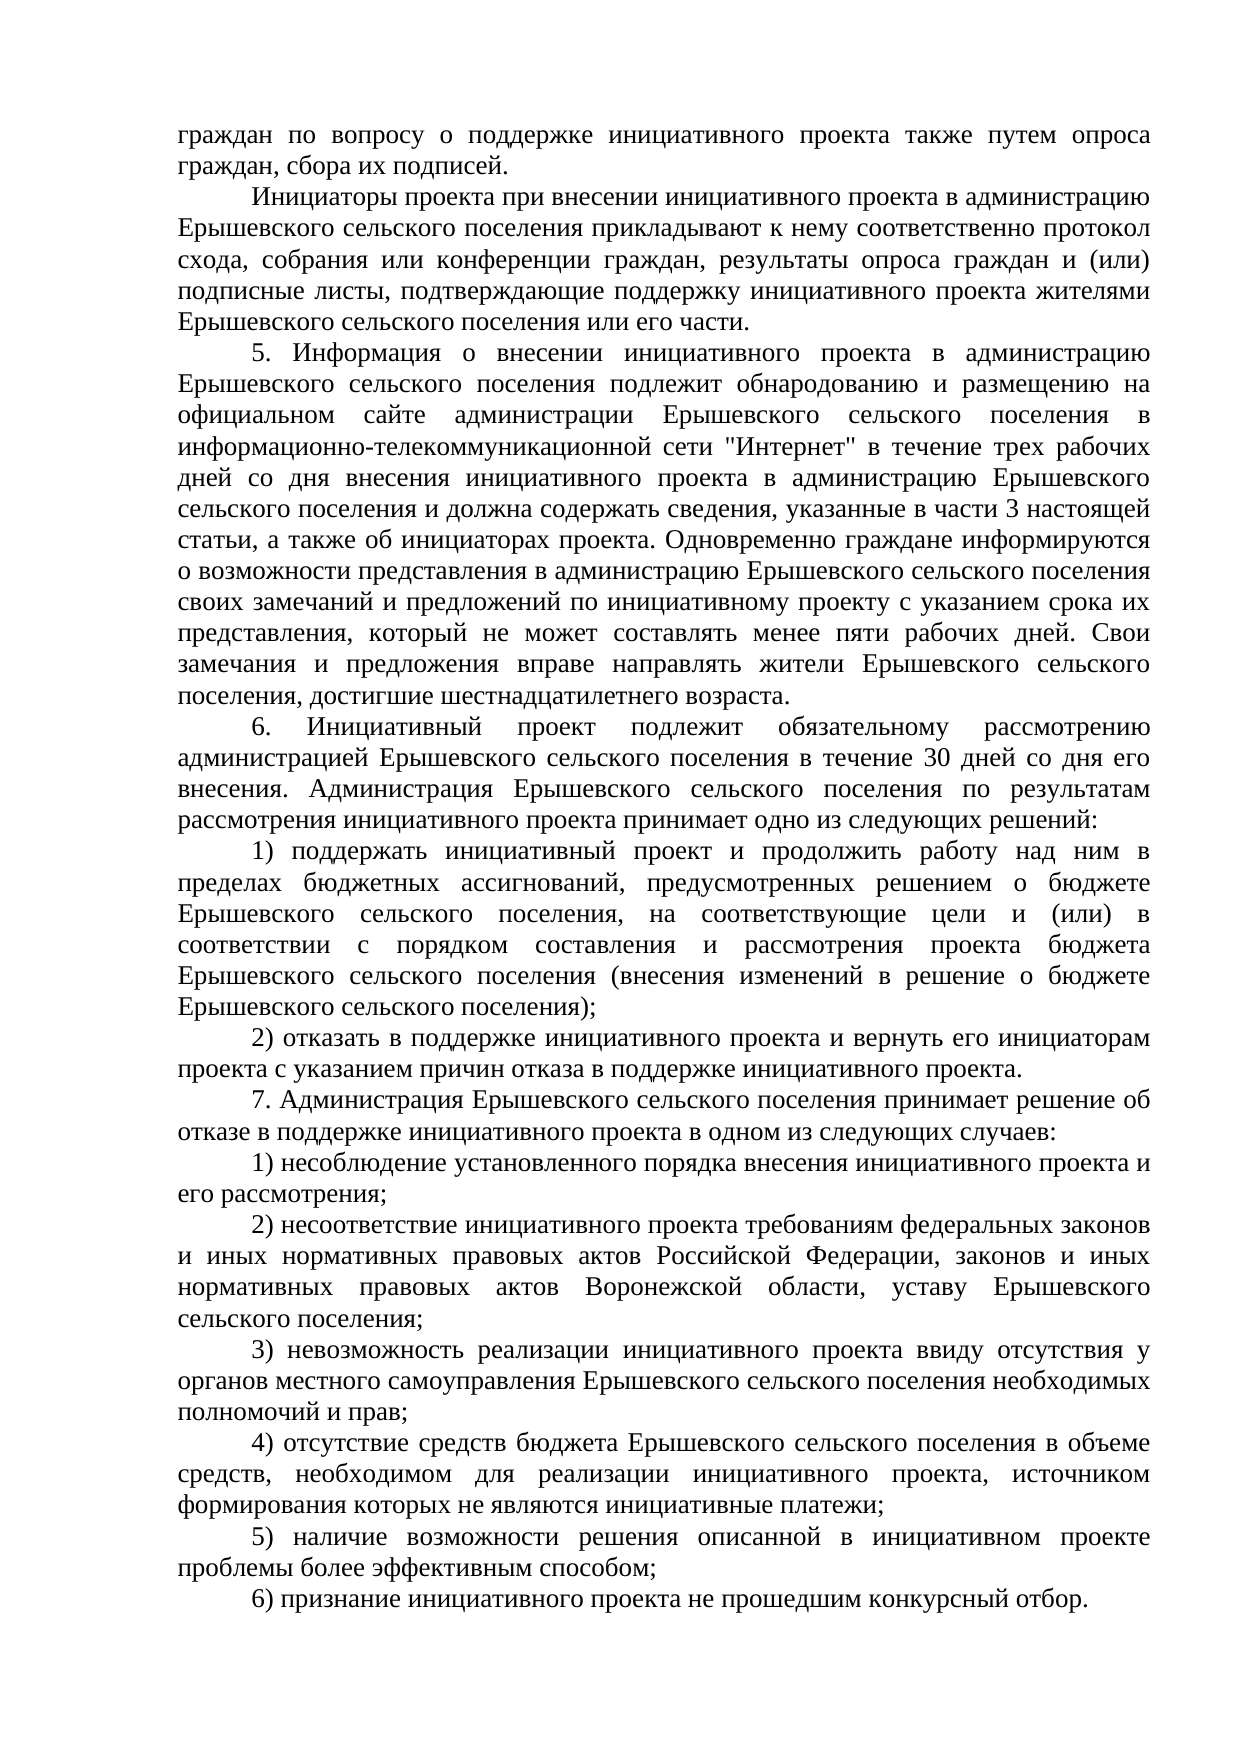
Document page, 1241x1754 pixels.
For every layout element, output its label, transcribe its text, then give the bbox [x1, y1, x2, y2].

text 5. Информация о внесении инициативного проекта в администрацию Ерышевского сельского поселения подлежит обнародованию и размещению на официальном сайте администрации Ерышевского сельского поселения в информационно-телекоммуникационной сети "Интернет" в течение трех рабочих дней со дня внесения инициативного проекта в администрацию Ерышевского сельского поселения и должна содержать сведения, указанные в части 3 настоящей статьи, а также об инициаторах проекта. Одновременно граждане информируются о возможности представления в администрацию Ерышевского сельского поселения своих замечаний и предложений по инициативному проекту с указанием срока их представления, который не может составлять менее пяти рабочих дней. Свои замечания и предложения вправе направлять жители Ерышевского сельского поселения, достигшие шестнадцатилетнего возраста. [177, 336, 1152, 710]
text 6) признание инициативного проекта не прошедшим конкурсный отбор. [177, 1582, 1152, 1613]
text 2) несоответствие инициативного проекта требованиям федеральных законов и иных нормативных правовых актов Российской Федерации, законов и иных нормативных правовых актов Воронежской области, уставу Ерышевского сельского поселения; [177, 1208, 1152, 1333]
text 7. Администрация Ерышевского сельского поселения принимает решение об отказе в поддержке инициативного проекта в одном из следующих случаев: [177, 1084, 1152, 1146]
text 6. Инициативный проект подлежит обязательному рассмотрению администрацией Ерышевского сельского поселения в течение 30 дней со дня его внесения. Администрация Ерышевского сельского поселения по результатам рассмотрения инициативного проекта принимает одно из следующих решений: [177, 710, 1152, 834]
text 2) отказать в поддержке инициативного проекта и вернуть его инициаторам проекта с указанием причин отказа в поддержке инициативного проекта. [177, 1021, 1152, 1084]
text 1) несоблюдение установленного порядка внесения инициативного проекта и его рассмотрения; [177, 1146, 1152, 1208]
text 5) наличие возможности решения описанной в инициативном проекте проблемы более эффективным способом; [177, 1520, 1152, 1582]
text 3) невозможность реализации инициативного проекта ввиду отсутствия у органов местного самоуправления Ерышевского сельского поселения необходимых полномочий и прав; [177, 1333, 1152, 1426]
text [177, 118, 1152, 180]
text 4) отсутствие средств бюджета Ерышевского сельского поселения в объеме средств, необходимом для реализации инициативного проекта, источником формирования которых не являются инициативные платежи; [177, 1426, 1152, 1520]
text Инициаторы проекта при внесении инициативного проекта в администрацию Ерышевского сельского поселения прикладывают к нему соответственно протокол схода, собрания или конференции граждан, результаты опроса граждан и (или) подписные листы, подтверждающие поддержку инициативного проекта жителями Ерышевского сельского поселения или его части. [177, 180, 1152, 336]
text 1) поддержать инициативный проект и продолжить работу над ним в пределах бюджетных ассигнований, предусмотренных решением о бюджете Ерышевского сельского поселения, на соответствующие цели и (или) в соответствии с порядком составления и рассмотрения проекта бюджета Ерышевского сельского поселения (внесения изменений в решение о бюджете Ерышевского сельского поселения); [177, 834, 1152, 1021]
